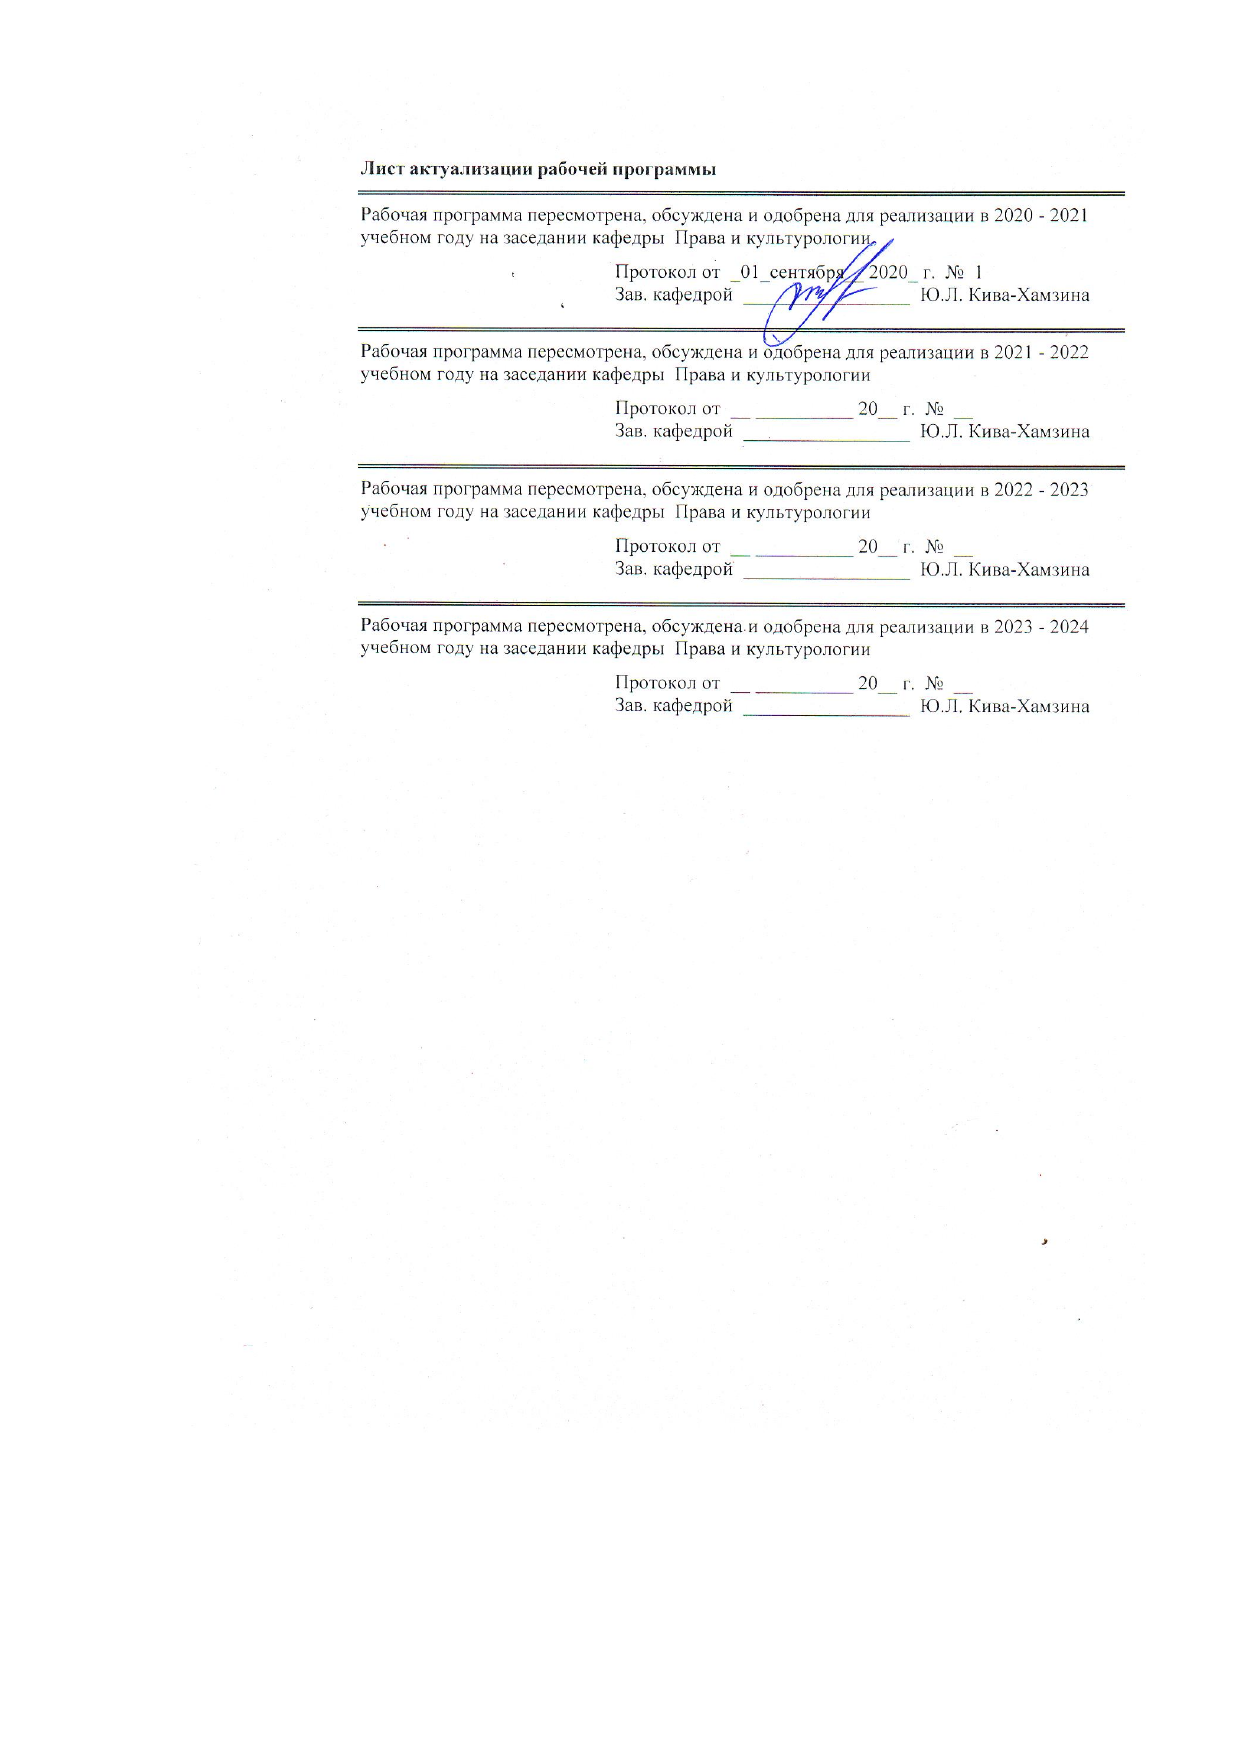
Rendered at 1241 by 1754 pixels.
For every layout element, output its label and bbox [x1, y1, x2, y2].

picture [177, 59, 1153, 1438]
